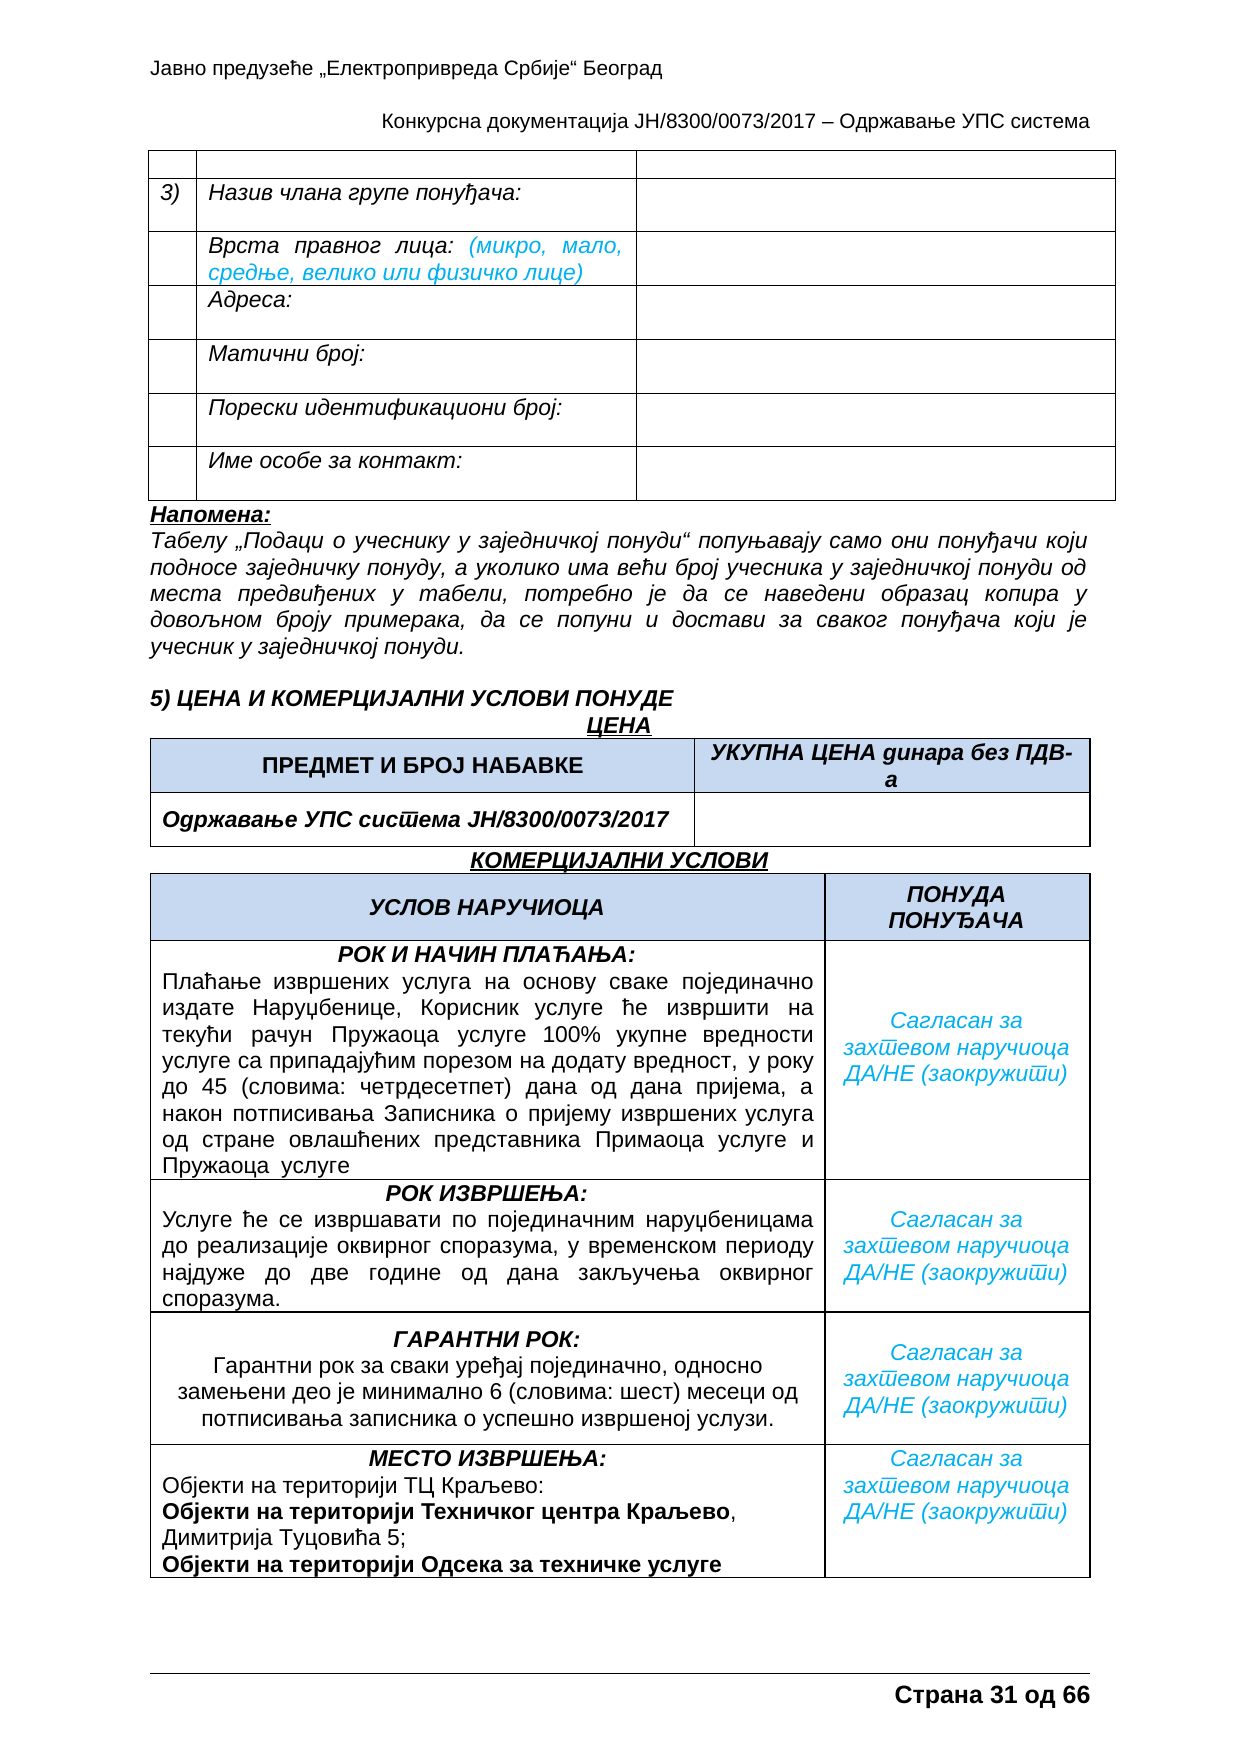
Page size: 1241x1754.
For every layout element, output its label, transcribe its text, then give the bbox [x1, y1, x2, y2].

table_cell [637, 232, 1115, 285]
table_cell Име особе за контакт: [197, 447, 636, 500]
text 5) ЦЕНА И КОМЕРЦИЈАЛНИ УСЛОВИ ПОНУДЕ [150, 685, 1090, 712]
table_header ПРЕДМЕТ И БРОЈ НАБАВКЕ [151, 739, 694, 792]
text КОМЕРЦИЈАЛНИ УСЛОВИ [150, 847, 1090, 873]
table_cell [637, 286, 1115, 339]
table_cell Назив члана групе понуђача: [197, 179, 636, 231]
table_cell [637, 179, 1115, 231]
table_cell Одржавање УПС система ЈН/8300/0073/2017 [151, 793, 694, 846]
table_cell Матични број: [197, 340, 636, 392]
table_cell Адреса: [197, 286, 636, 339]
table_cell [826, 1445, 1089, 1577]
table_cell 3) [149, 179, 196, 231]
table_header УСЛОВ НАРУЧИОЦА [151, 874, 824, 940]
table_cell [149, 447, 196, 500]
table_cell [197, 232, 636, 285]
table_cell [149, 340, 196, 392]
text Напомена: [150, 501, 1090, 527]
text ЦЕНА [150, 712, 1090, 738]
table_cell [637, 394, 1115, 446]
table_header ПОНУДА ПОНУЂАЧА [826, 874, 1089, 940]
table_cell [149, 232, 196, 285]
table_cell [149, 394, 196, 446]
table_cell [149, 151, 196, 177]
table_header УКУПНА ЦЕНА динара без ПДВ-а [695, 739, 1089, 792]
table_cell [695, 793, 1089, 846]
table_cell Порески идентификациони број: [197, 394, 636, 446]
table_cell Сагласан за захтевом наручиоца ДА/НЕ (заокружити) [826, 1180, 1089, 1311]
table_cell Сагласан за захтевом наручиоца ДА/НЕ (заокружити) [826, 941, 1089, 1179]
table_cell [637, 151, 1115, 177]
table_cell [637, 447, 1115, 500]
table_cell РОК И НАЧИН ПЛАЋАЊА: Плаћање извршених услуга на основу сваке појединачно издате Наруџбенице, Корисник услуге ће извршити на текући рачун Пружаоца услуге 100% укупне вредности услуге са припадајућим порезом на додату вредност, у року до 45 (словима: четрдесетпет) дана од дана пријема, а након потписивања Записника о пријему извршених услуга од стране овлашћених представника Примаоца услуге и Пружаоца услуге [151, 941, 824, 1179]
text Табелу „Подаци о учеснику у заједничкој понуди“ попуњавају само они понуђачи који подносе заједничку понуду, а уколико има већи број учесника у заједничкој понуди од места предвиђених у табели, потребно је да се наведени образац копира у довољном броју примерака, да се попуни и достави за сваког понуђача који је учесник у заједничкој понуди. [150, 527, 1090, 659]
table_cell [197, 151, 636, 177]
table_cell [149, 286, 196, 339]
table_cell Сагласан за захтевом наручиоца ДА/НЕ (заокружити) [826, 1313, 1089, 1444]
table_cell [151, 1445, 824, 1577]
table_cell [637, 340, 1115, 392]
table_cell ГАРАНТНИ РОК: Гарантни рок за сваки уређај појединачно, односно замењени део је минимално 6 (словима: шест) месеци од потписивања записника о успешно извршеној услузи. [151, 1313, 824, 1444]
table_cell РОК ИЗВРШЕЊА: Услугe ће се извршавати по појединачним наруџбеницама до реализације оквирног споразума, у временском периоду најдуже до две године од дана закључења оквирног споразума. [151, 1180, 824, 1311]
